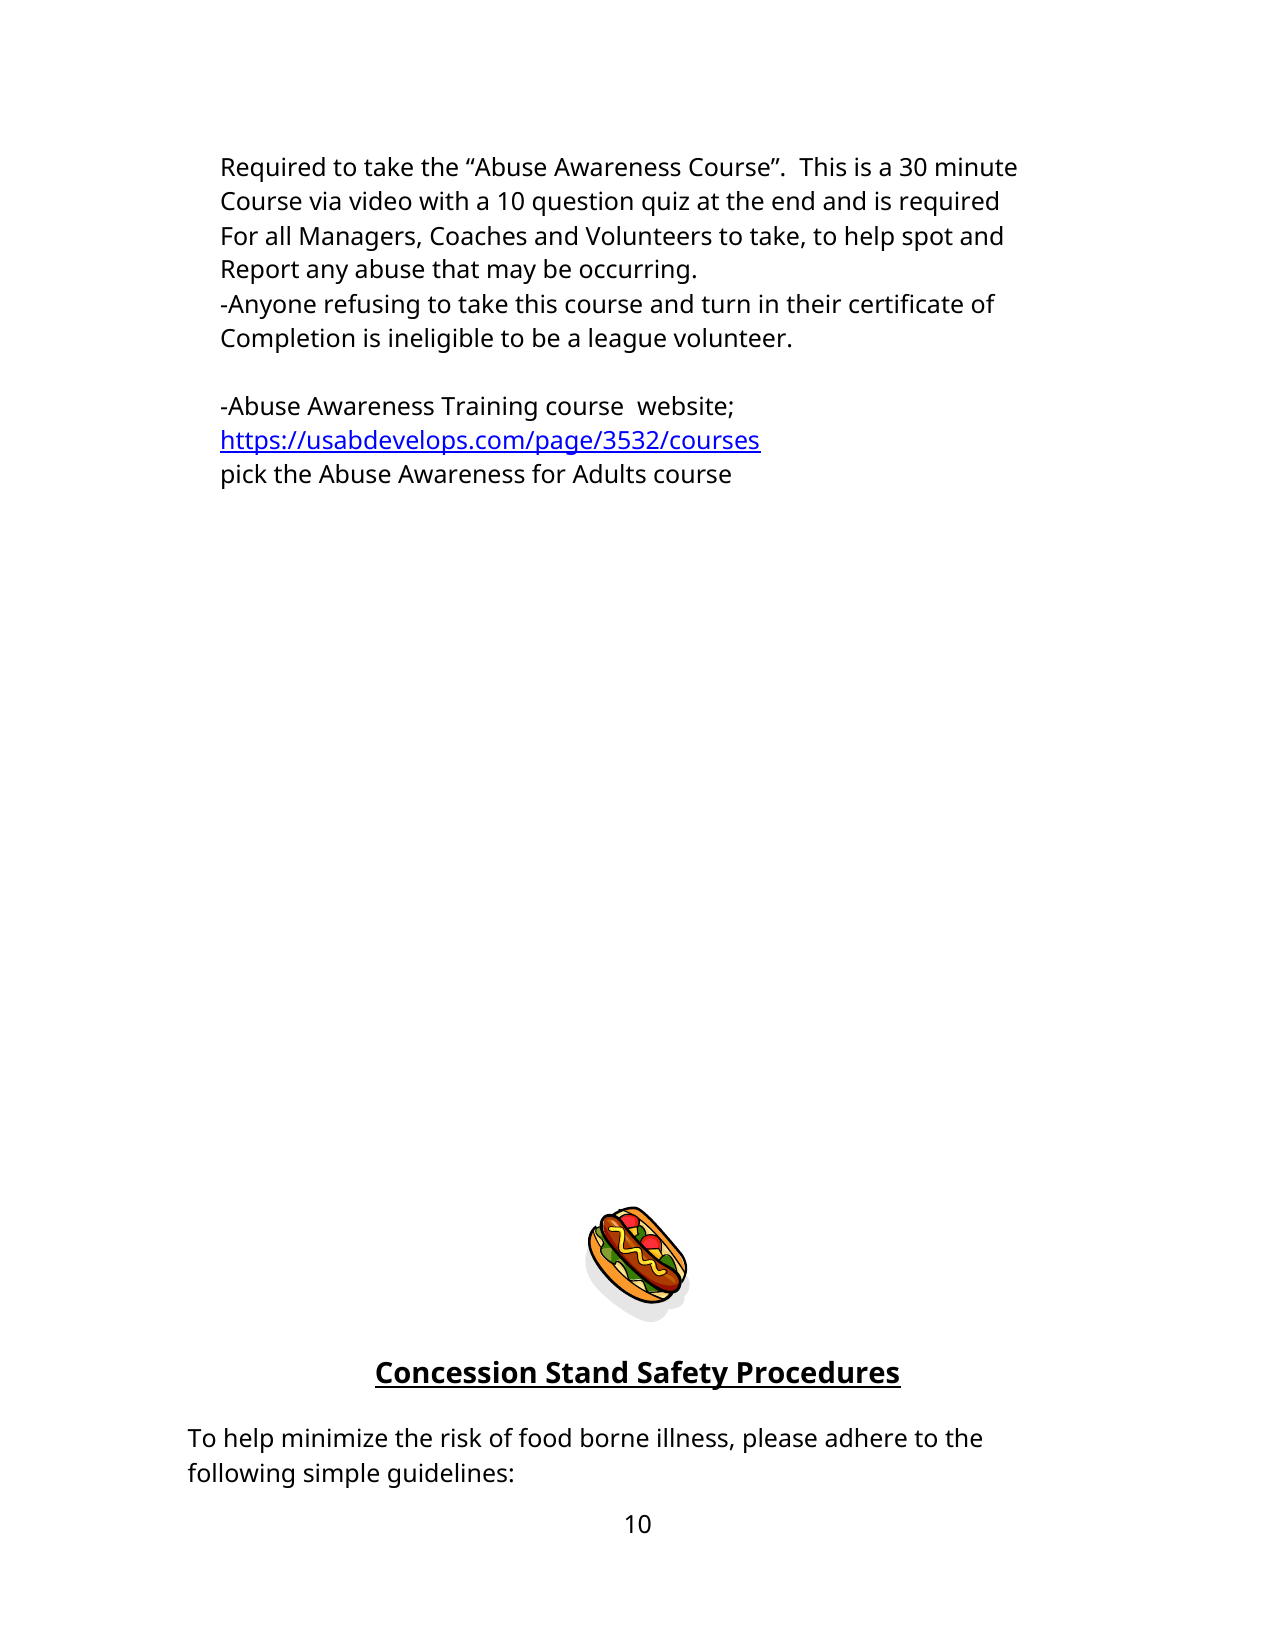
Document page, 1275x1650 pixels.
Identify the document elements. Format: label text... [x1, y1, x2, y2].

text To help minimize the risk of food borne illness, please adhere to the following simple guidelines: [187, 1421, 1087, 1489]
text https://usabdevelops.com/page/3532/courses [187, 422, 1087, 457]
text For all Managers, Coaches and Volunteers to take, to help spot and [187, 218, 1087, 252]
text Completion is ineligible to be a league volunteer. [187, 320, 1087, 354]
text Concession Stand Safety Procedures [187, 1352, 1087, 1392]
text -Abuse Awareness Training course website; [187, 388, 1087, 422]
text Report any abuse that may be occurring. [187, 252, 1087, 286]
text Course via video with a 10 question quiz at the end and is required [187, 184, 1087, 218]
text Required to take the “Abuse Awareness Course”. This is a 30 minute [187, 150, 1087, 184]
text pick the Abuse Awareness for Adults course [187, 457, 1087, 491]
text -Anyone refusing to take this course and turn in their certificate of [187, 286, 1087, 320]
